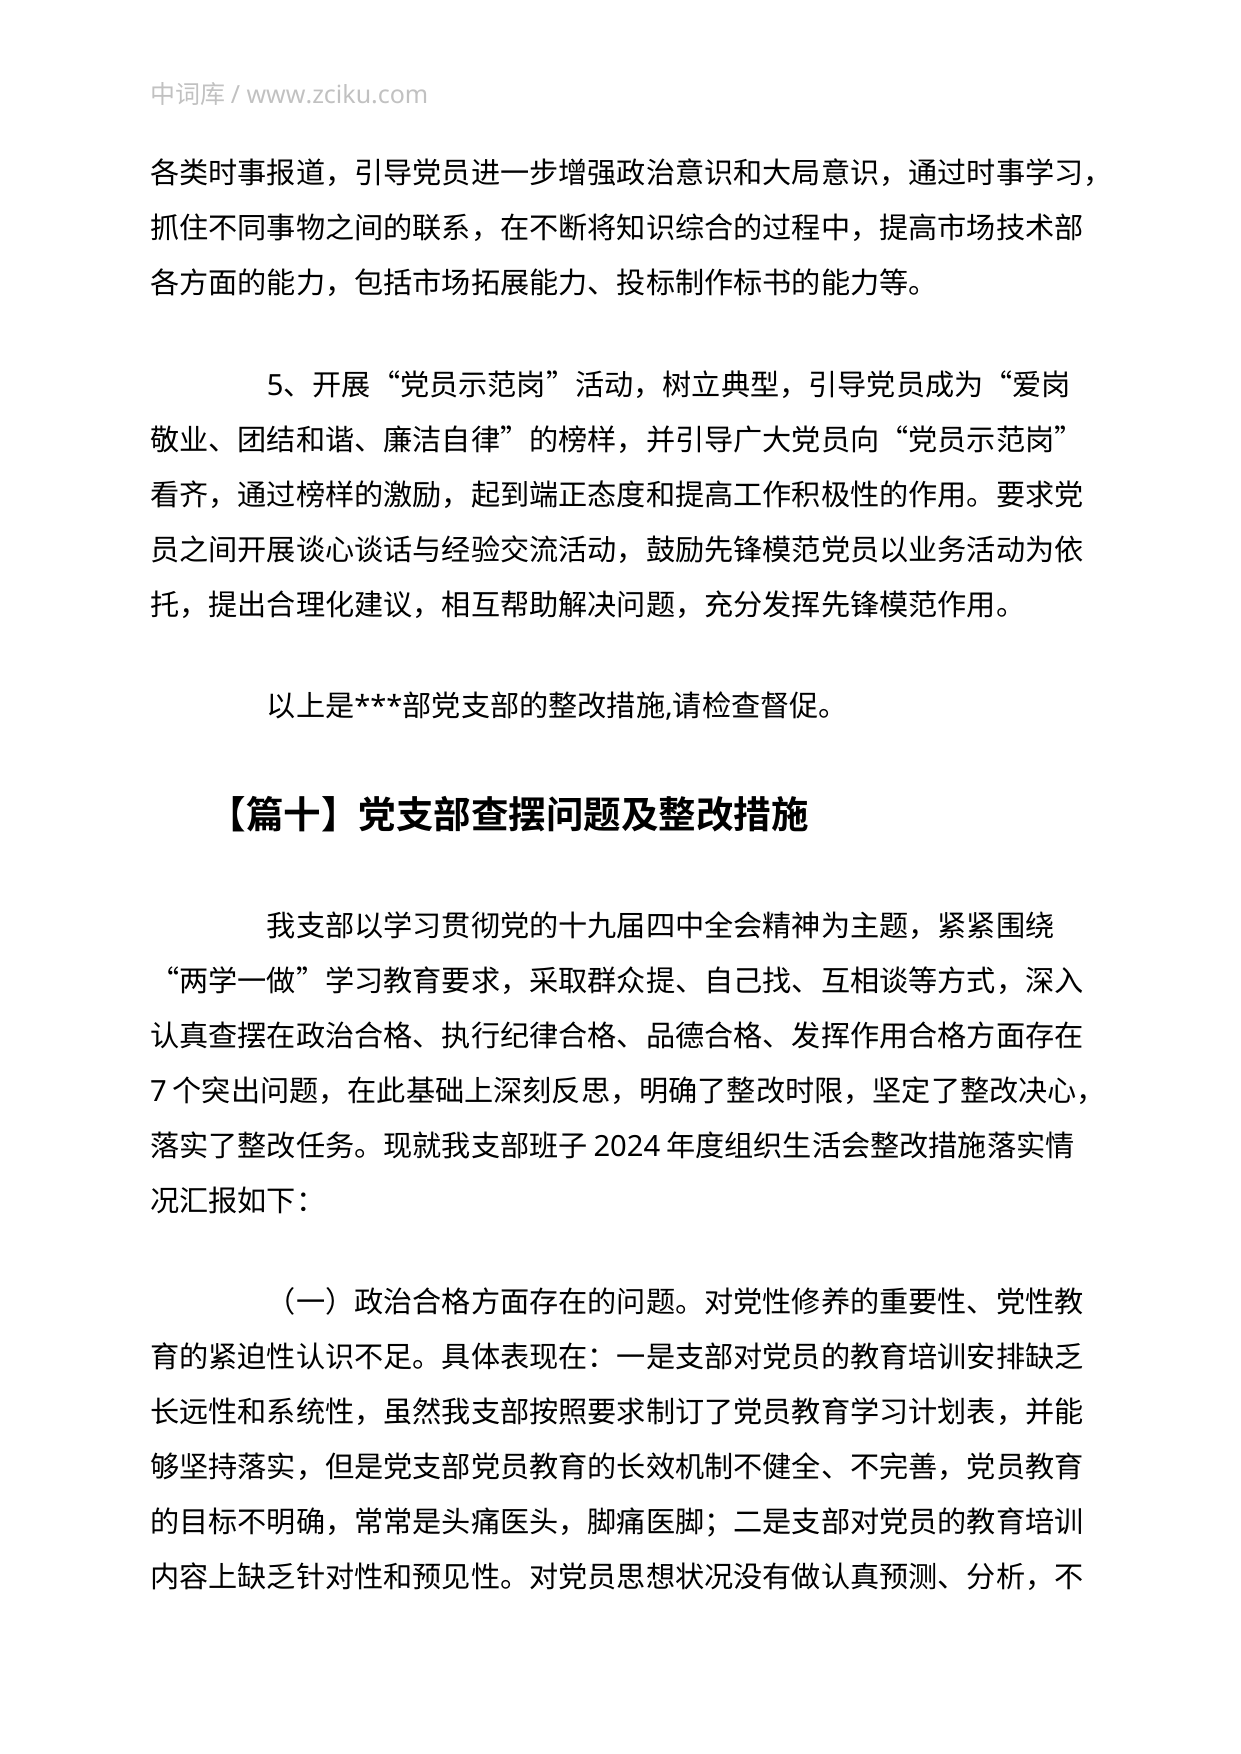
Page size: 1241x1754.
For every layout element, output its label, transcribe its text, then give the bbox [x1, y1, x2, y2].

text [150, 1279, 1090, 1596]
text 我支部以学习贯彻党的十九届四中全会精神为主题，紧紧围绕“两学一做”学习教育要求，采取群众提、自己找、互相谈等方式，深入认真查摆在政治合格、执行纪律合格、品德合格、发挥作用合格方面存在7个突出问题，在此基础上深刻反思，明确了整改时限，坚定了整改决心，落实了整改任务。现就我支部班子2024年度组织生活会整改措施落实情况汇报如下： [150, 902, 1090, 1219]
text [150, 150, 1090, 302]
text 【篇十】党支部查摆问题及整改措施 [150, 785, 1090, 839]
text 5、开展“党员示范岗”活动，树立典型，引导党员成为“爱岗敬业、团结和谐、廉洁自律”的榜样，并引导广大党员向“党员示范岗”看齐，通过榜样的激励，起到端正态度和提高工作积极性的作用。要求党员之间开展谈心谈话与经验交流活动，鼓励先锋模范党员以业务活动为依托，提出合理化建议，相互帮助解决问题，充分发挥先锋模范作用。 [150, 362, 1090, 623]
text 以上是***部党支部的整改措施,请检查督促。 [150, 683, 1090, 725]
